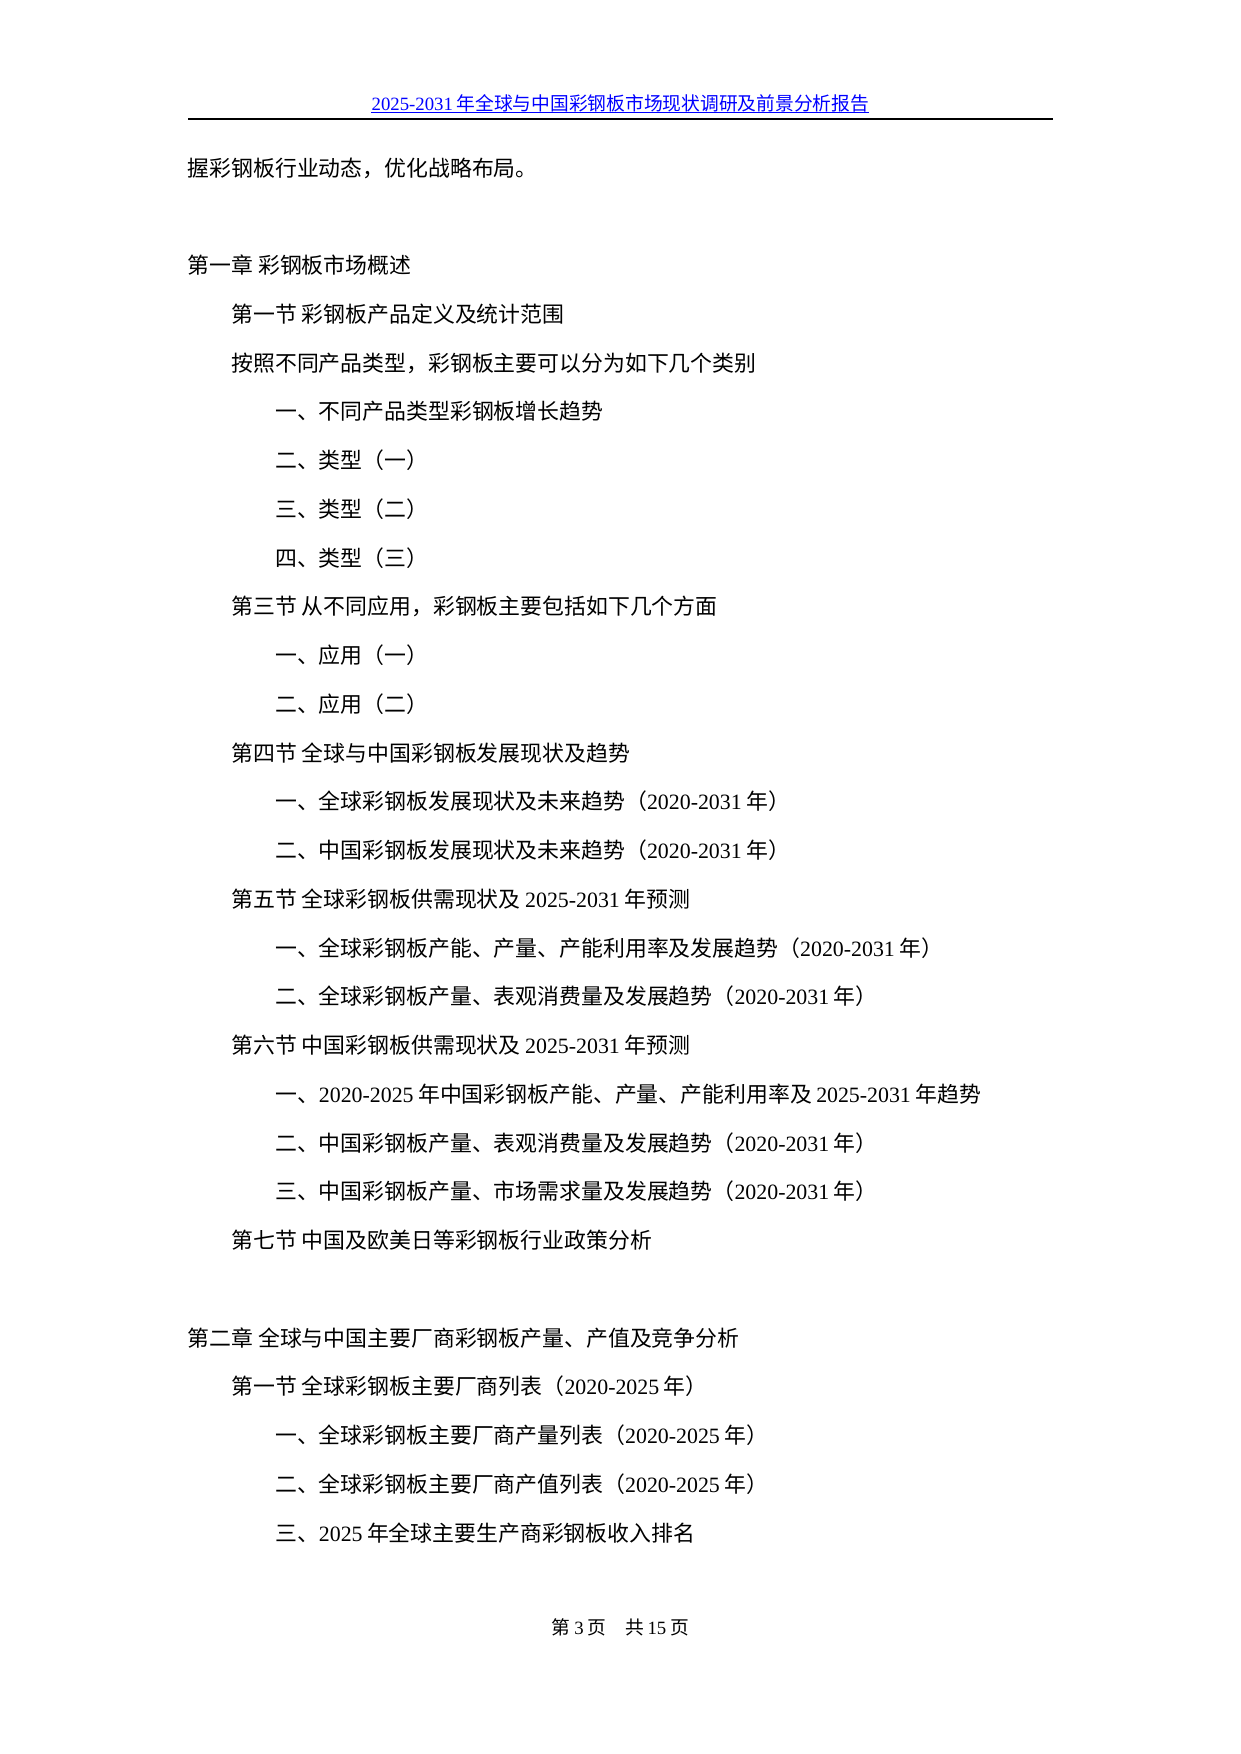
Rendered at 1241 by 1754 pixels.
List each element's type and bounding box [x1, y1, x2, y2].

text [187, 150, 1053, 1548]
